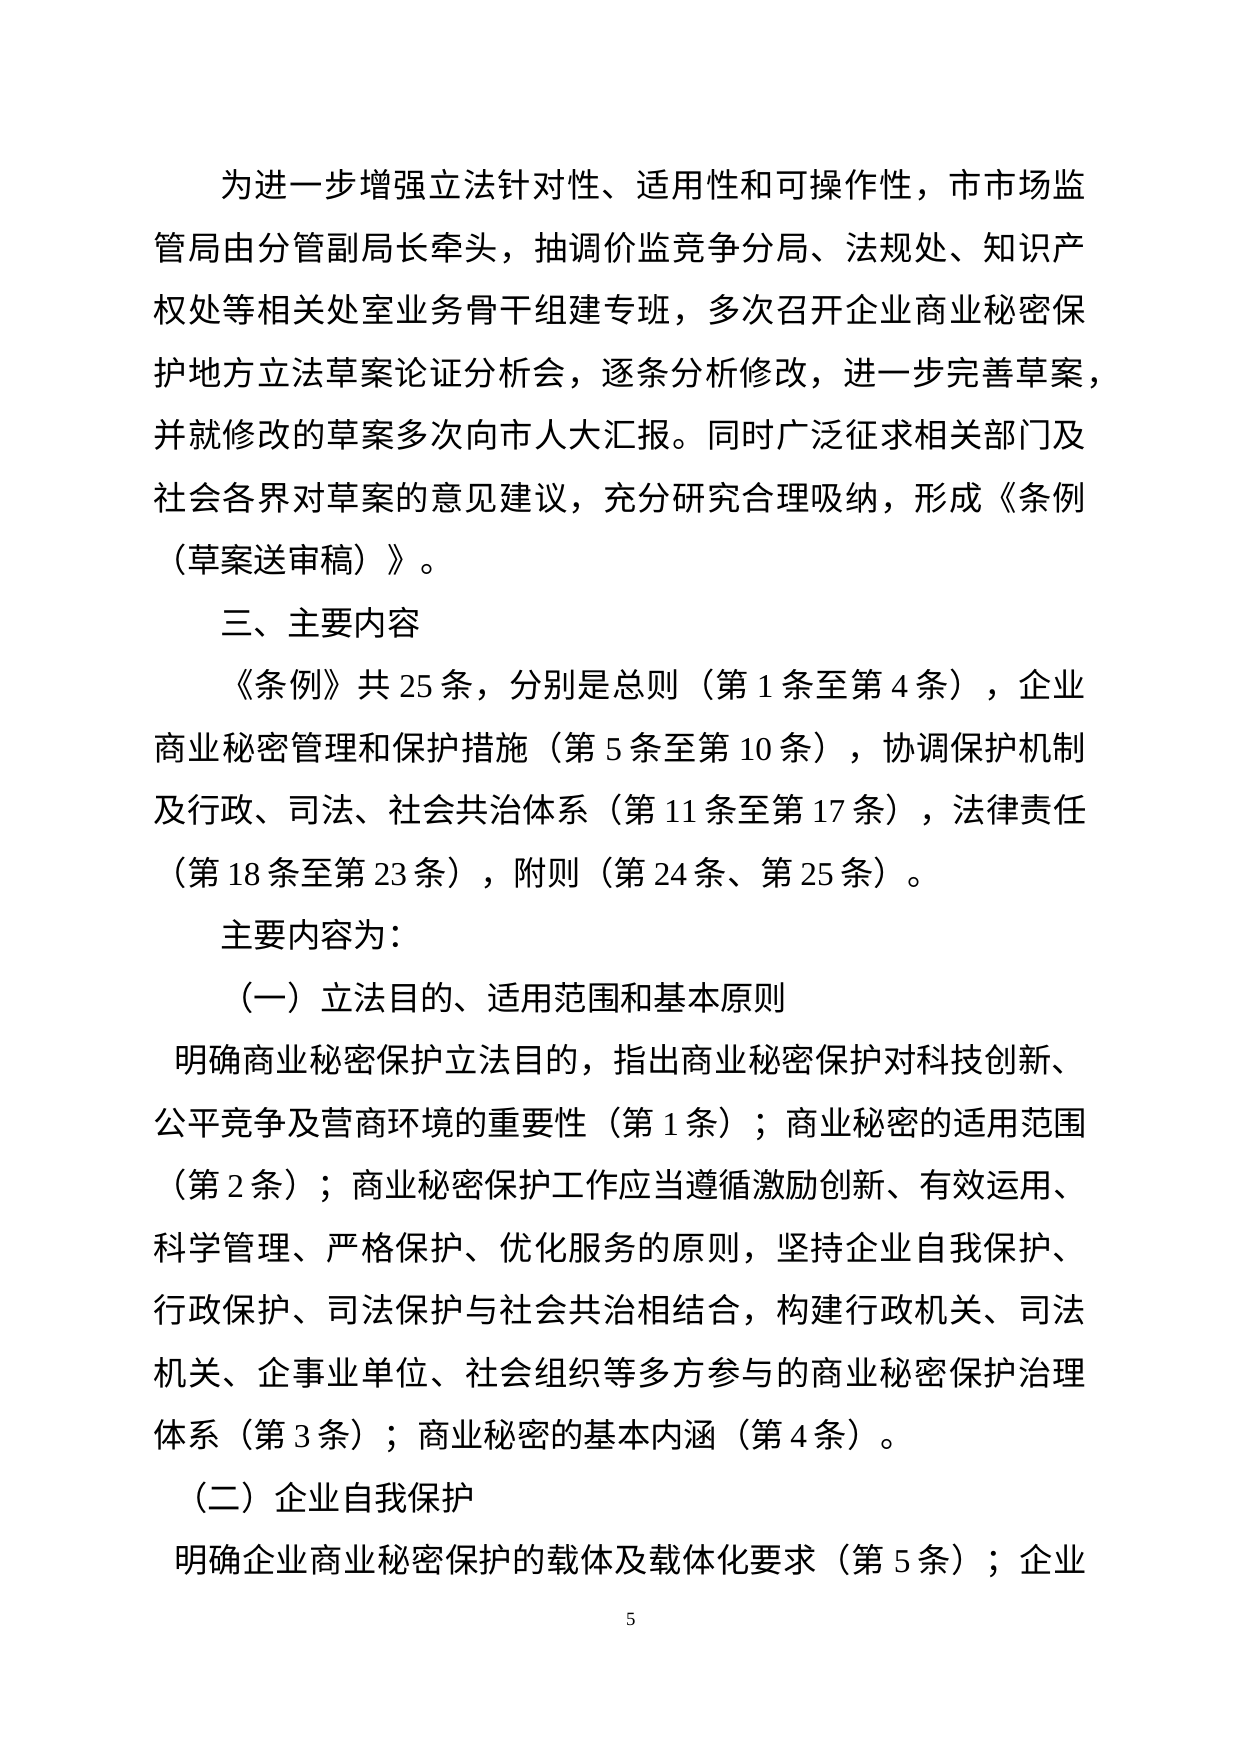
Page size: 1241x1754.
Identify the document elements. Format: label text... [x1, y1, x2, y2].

text 为进一步增强立法针对性、适用性和可操作性，市市场监管局由分管副局长牵头，抽调价监竞争分局、法规处、知识产权处等相关处室业务骨干组建专班，多次召开企业商业秘密保护地方立法草案论证分析会，逐条分析修改，进一步完善草案，并就修改的草案多次向市人大汇报。同时广泛征求相关部门及社会各界对草案的意见建议，充分研究合理吸纳，形成《条例（草案送审稿）》。 [153, 148, 1087, 585]
text （一）立法目的、适用范围和基本原则 [153, 960, 1087, 1023]
text 主要内容为： [153, 898, 1087, 960]
text 《条例》共25条，分别是总则（第1条至第4条），企业商业秘密管理和保护措施（第5条至第10条），协调保护机制及行政、司法、社会共治体系（第11条至第17条），法律责任（第18条至第23条），附则（第24条、第25条）。 [153, 648, 1087, 898]
text 明确商业秘密保护立法目的，指出商业秘密保护对科技创新、公平竞争及营商环境的重要性（第1条）；商业秘密的适用范围（第2条）；商业秘密保护工作应当遵循激励创新、有效运用、科学管理、严格保护、优化服务的原则，坚持企业自我保护、行政保护、司法保护与社会共治相结合，构建行政机关、司法机关、企事业单位、社会组织等多方参与的商业秘密保护治理体系（第3条）；商业秘密的基本内涵（第4条）。 [153, 1023, 1087, 1460]
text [153, 1523, 1087, 1585]
text （二）企业自我保护 [153, 1460, 1087, 1523]
text 三、主要内容 [153, 585, 1087, 648]
